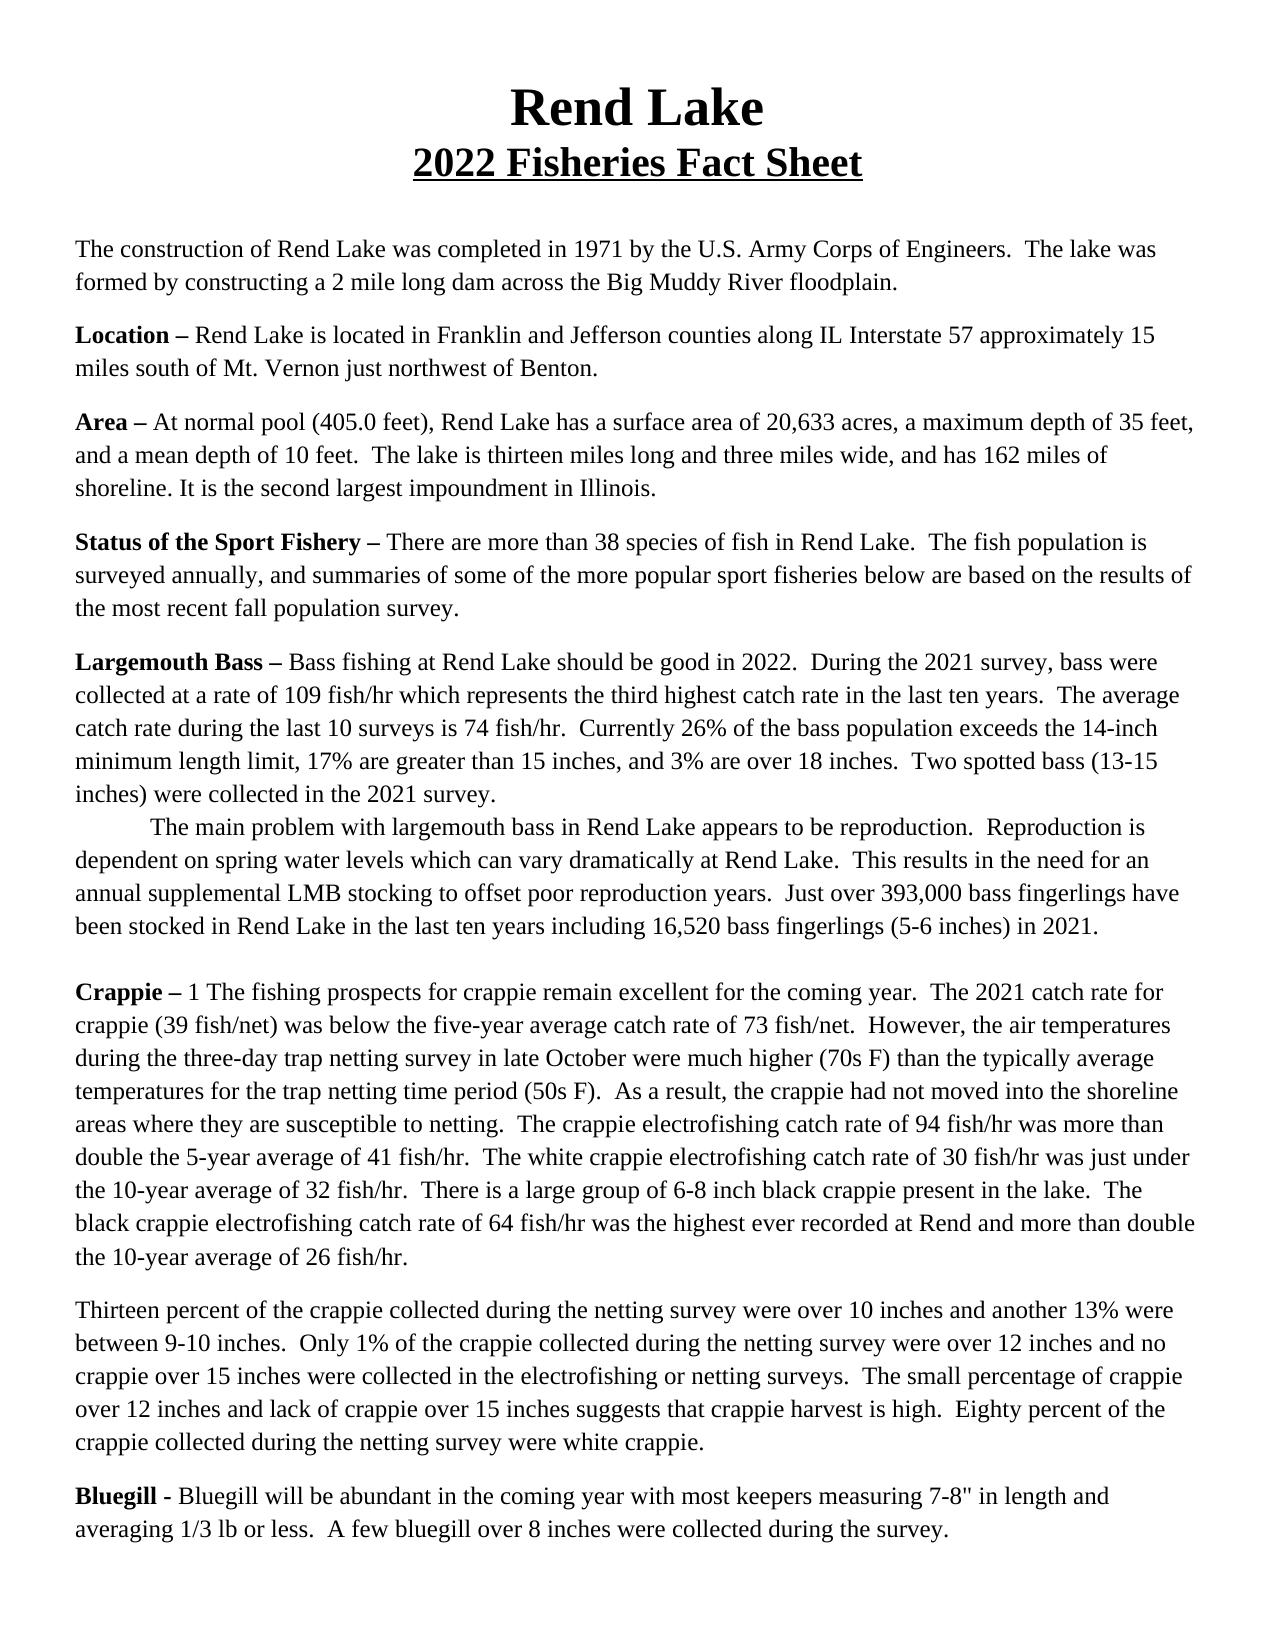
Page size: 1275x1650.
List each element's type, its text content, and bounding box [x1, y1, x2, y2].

text Location – Rend Lake is located in Franklin and Jefferson counties along IL Interstate 57 approximately 15 miles south of Mt. Vernon just northwest of Benton. [75, 321, 1200, 382]
text Area – At normal pool (405.0 feet), Rend Lake has a surface area of 20,633 acres, a maximum depth of 35 feet, and a mean depth of 10 feet. The lake is thirteen miles long and three miles wide, and has 162 miles of shoreline. It is the second largest impoundment in Illinois. [75, 407, 1200, 502]
text The construction of Rend Lake was completed in 1971 by the U.S. Army Corps of Engineers. The lake was formed by constructing a 2 mile long dam across the Big Muddy River floodplain. [75, 234, 1200, 295]
text 2022 Fisheries Fact Sheet [75, 137, 1200, 185]
text The main problem with largemouth bass in Rend Lake appears to be reproduction. Reproduction is dependent on spring water levels which can vary dramatically at Rend Lake. This results in the need for an annual supplemental LMB stocking to offset poor reproduction years. Just over 393,000 bass fingerlings have been stocked in Rend Lake in the last ten years including 16,520 bass fingerlings (5-6 inches) in 2021. [75, 812, 1200, 940]
text Bluegill - Bluegill will be abundant in the coming year with most keepers measuring 7-8" in length and averaging 1/3 lb or less. A few bluegill over 8 inches were collected during the survey. [75, 1481, 1200, 1543]
text Thirteen percent of the crappie collected during the netting survey were over 10 inches and another 13% were between 9-10 inches. Only 1% of the crappie collected during the netting survey were over 12 inches and no crappie over 15 inches were collected in the electrofishing or netting surveys. The small percentage of crappie over 12 inches and lack of crappie over 15 inches suggests that crappie harvest is high. Eighty percent of the crappie collected during the netting survey were white crappie. [75, 1295, 1200, 1456]
text Status of the Sport Fishery – There are more than 38 species of fish in Rend Lake. The fish population is surveyed annually, and summaries of some of the more popular sport fisheries below are based on the results of the most recent fall population survey. [75, 527, 1200, 622]
text Rend Lake [75, 75, 1200, 137]
text Crappie – The fishing prospects for crappie remain excellent for the coming year. The 2021 catch rate for crappie (39 fish/net) was below the five-year average catch rate of 73 fish/net. However, the air temperatures during the three-day trap netting survey in late October were much higher (70s F) than the typically average temperatures for the trap netting time period (50s F). As a result, the crappie had not moved into the shoreline areas where they are susceptible to netting. The crappie electrofishing catch rate of 94 fish/hr was more than double the 5-year average of 41 fish/hr. The white crappie electrofishing catch rate of 30 fish/hr was just under the 10-year average of 32 fish/hr. There is a large group of 6-8 inch black crappie present in the lake. The black crappie electrofishing catch rate of 64 fish/hr was the highest ever recorded at Rend and more than double the 10-year average of 26 fish/hr. [75, 977, 1200, 1270]
text Largemouth Bass – Bass fishing at Rend Lake should be good in 2022. During the 2021 survey, bass were collected at a rate of 109 fish/hr which represents the third highest catch rate in the last ten years. The average catch rate during the last 10 surveys is 74 fish/hr. Currently 26% of the bass population exceeds the 14-inch minimum length limit, 17% are greater than 15 inches, and 3% are over 18 inches. Two spotted bass (13-15 inches) were collected in the 2021 survey. [75, 647, 1200, 808]
